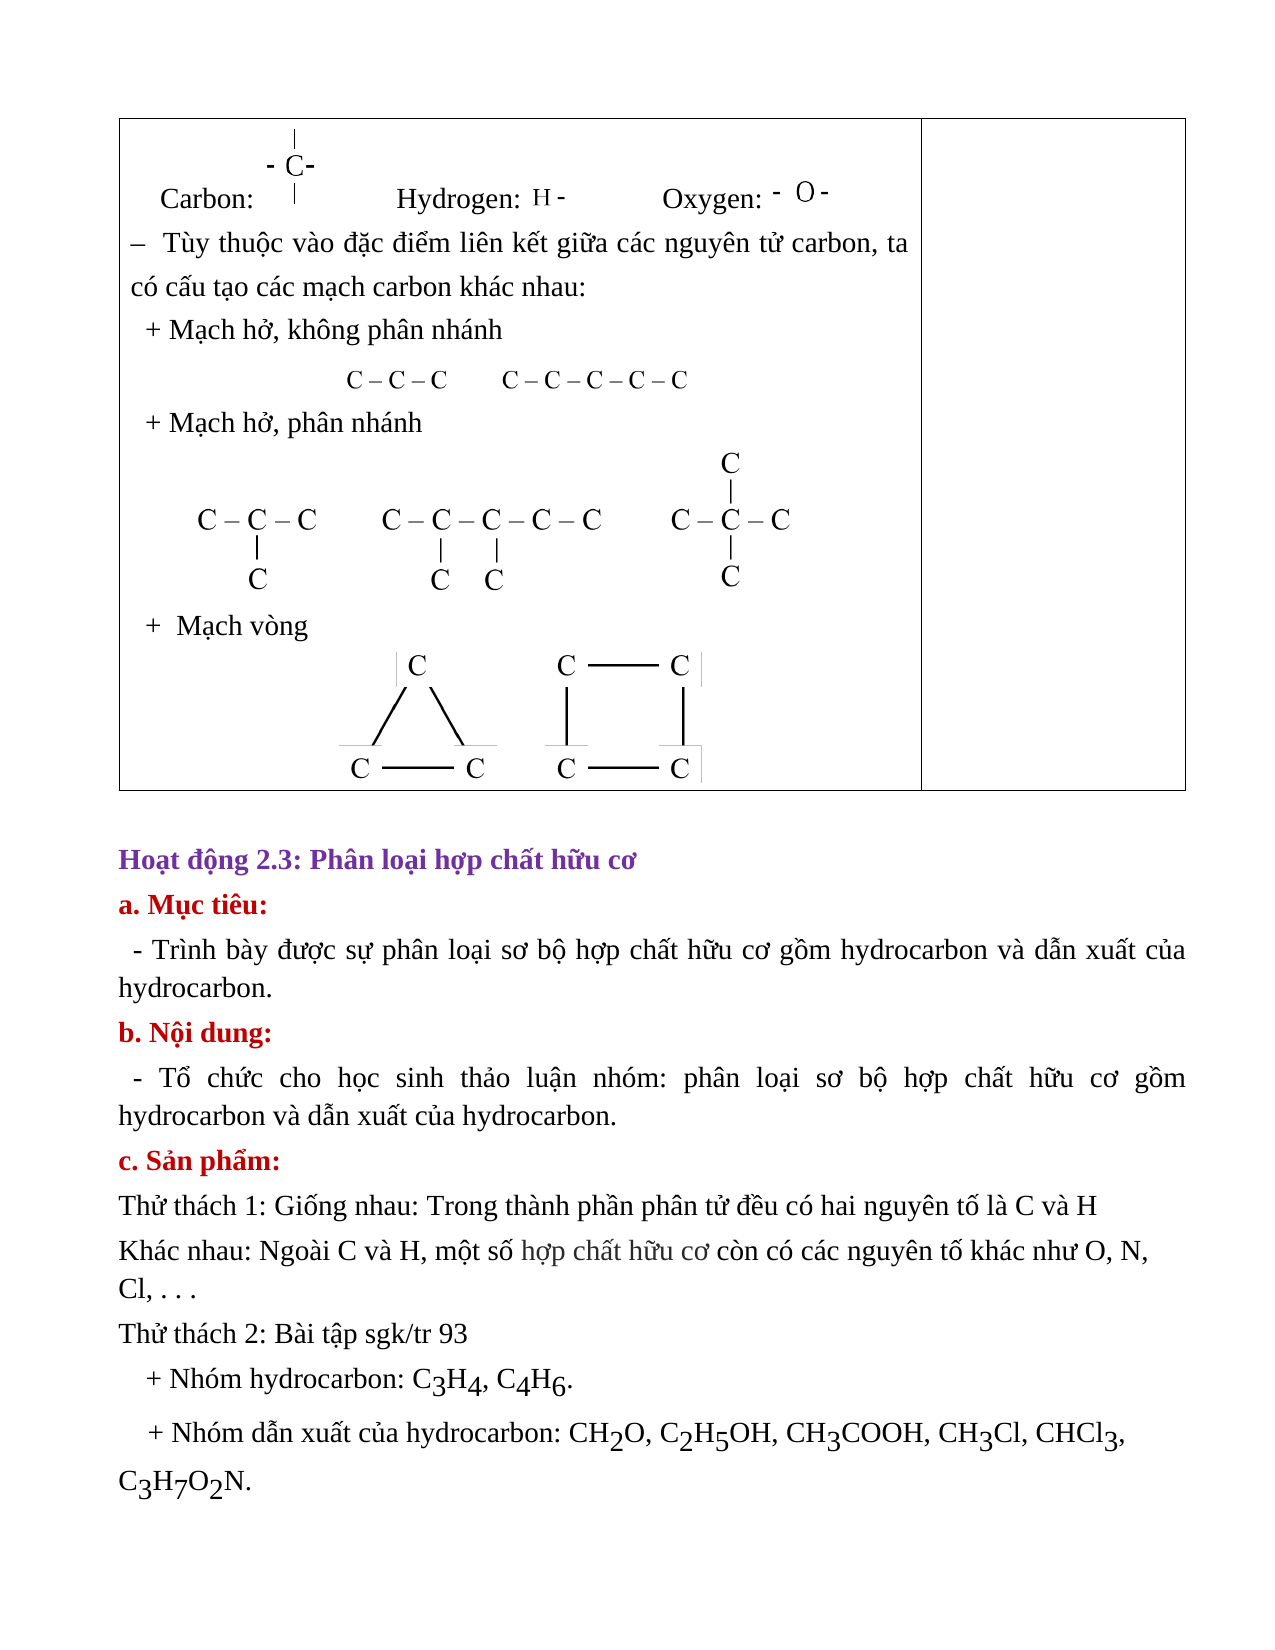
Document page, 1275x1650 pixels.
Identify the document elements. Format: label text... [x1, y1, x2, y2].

picture [332, 652, 708, 783]
picture [325, 356, 716, 398]
list Nội dung: [118, 1015, 1186, 1049]
list Thử thách 2: Bài tập sgk/tr 93 [118, 1316, 1186, 1350]
list Sản phẩm: [118, 1143, 1186, 1177]
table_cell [120, 119, 921, 790]
text + Nhóm dẫn xuất của hydrocarbon: CH2O, C2H5OH, CH3COOH, CH3Cl, CHCl3, C3H7O2N. [118, 1415, 1186, 1505]
text Hoạt động 2.3: Phân loại hợp chất hữu cơ [118, 842, 1186, 876]
list Thử thách 1: Giống nhau: Trong thành phần phân tử đều có hai nguyên tố là C và H [118, 1188, 1186, 1222]
list Khác nhau: Ngoài C và H, một số hợp chất hữu cơ còn có các nguyên tố khác như O, N, Cl, . . . [118, 1233, 1186, 1305]
text - Trình bày được sự phân loại sơ bộ hợp chất hữu cơ gồm hydrocarbon và dẫn xuất của hydrocarbon. [118, 932, 1186, 1004]
picture [172, 449, 868, 601]
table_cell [922, 119, 1185, 790]
list + Nhóm hydrocarbon: C3H4, C4H6. [141, 1361, 1186, 1403]
list Mục tiêu: [118, 887, 1186, 921]
text - Tổ chức cho học sinh thảo luận nhóm: phân loại sơ bộ hợp chất hữu cơ gồm hydrocarbon và dẫn xuất của hydrocarbon. [118, 1060, 1186, 1132]
